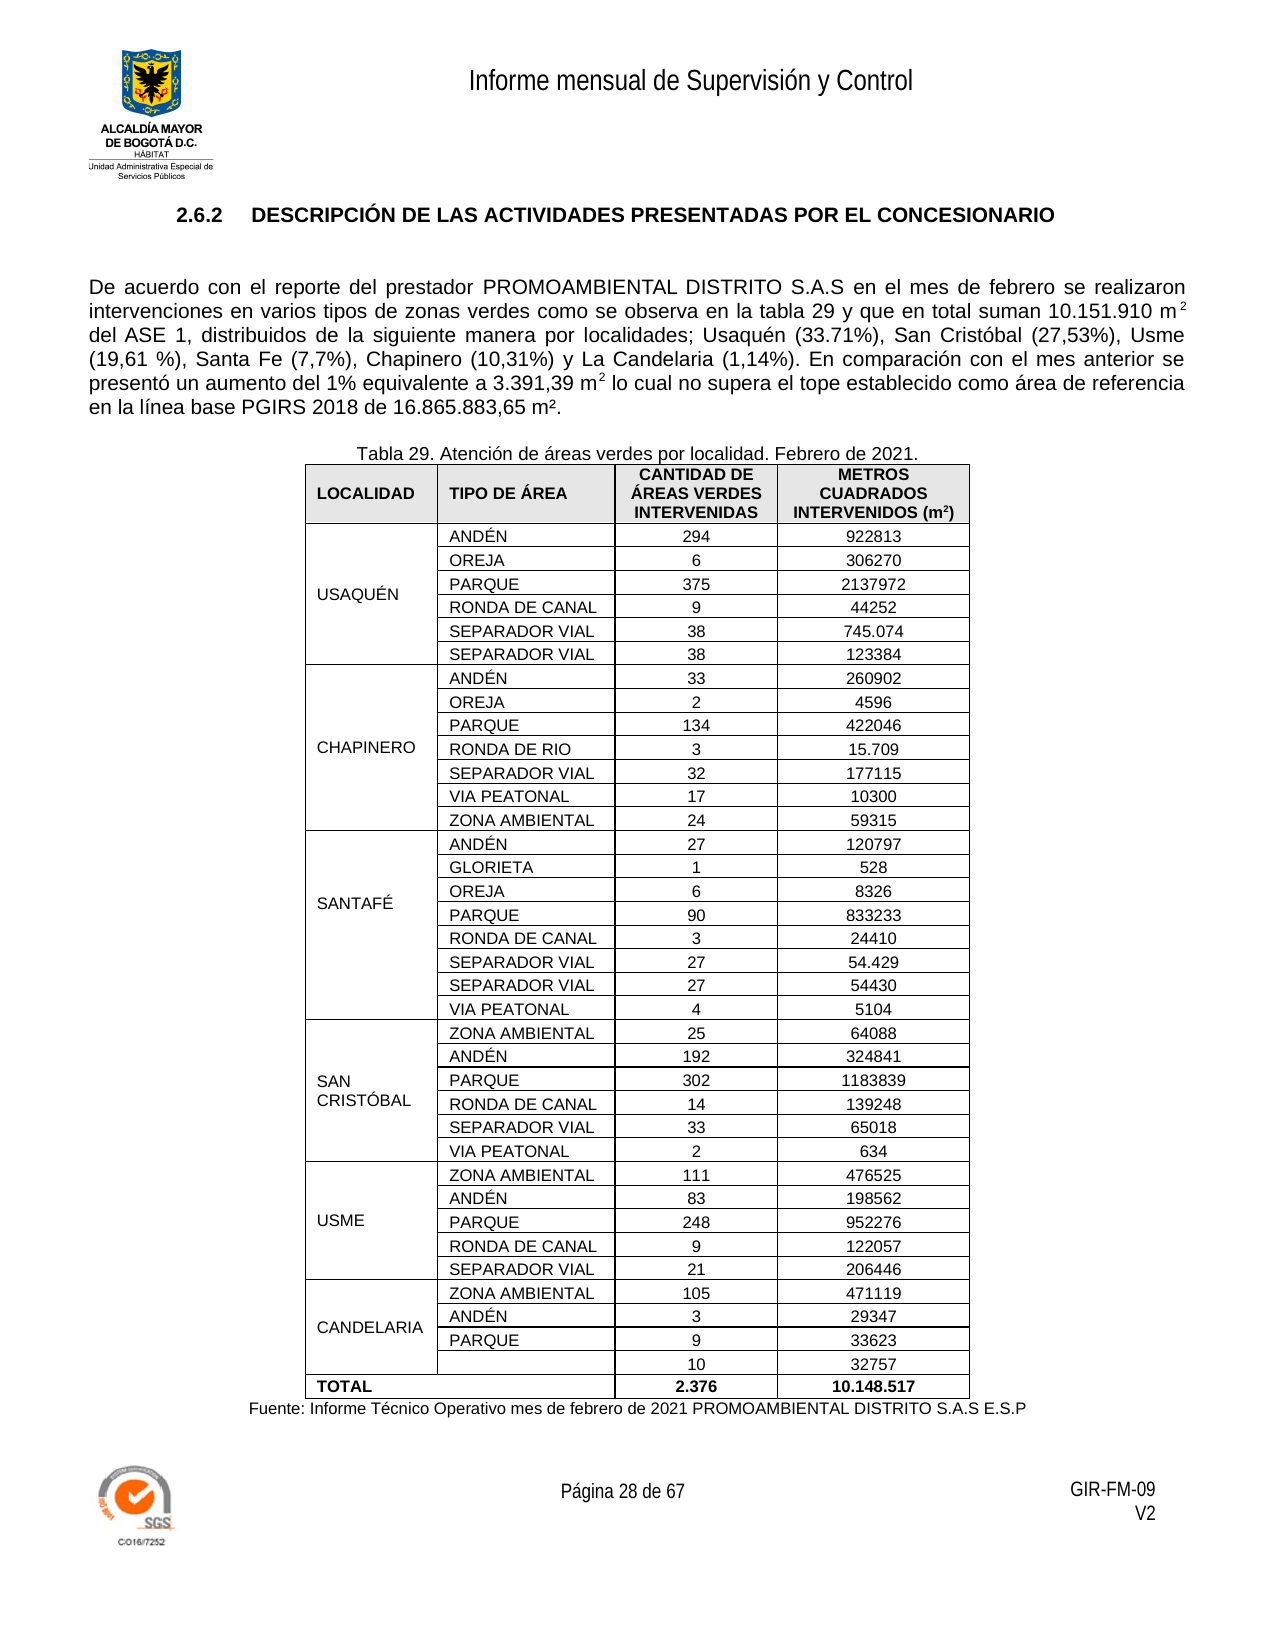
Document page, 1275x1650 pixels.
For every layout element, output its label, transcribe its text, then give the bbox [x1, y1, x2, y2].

table_cell 324841 [778, 1044, 969, 1066]
table_cell 745.074 [778, 618, 969, 641]
table_cell 139248 [778, 1091, 969, 1114]
table_cell ZONA AMBIENTAL [438, 1020, 614, 1043]
table_cell SEPARADOR VIAL [438, 973, 614, 995]
table_cell 27 [616, 949, 777, 972]
table_cell 9 [616, 595, 777, 617]
table_cell 6 [616, 878, 777, 901]
table_cell 10300 [778, 784, 969, 806]
table_cell SEPARADOR VIAL [438, 618, 614, 641]
table_header TIPO DE ÁREA [438, 465, 614, 522]
table_cell 32 [616, 760, 777, 783]
table_cell SEPARADOR VIAL [438, 949, 614, 972]
table_cell 38 [616, 642, 777, 664]
table_cell RONDA DE CANAL [438, 926, 614, 948]
table_cell 922813 [778, 524, 969, 546]
table_cell CANDELARIA [306, 1280, 437, 1374]
table_cell 833233 [778, 902, 969, 924]
table_cell 306270 [778, 547, 969, 570]
table_cell PARQUE [438, 902, 614, 924]
table_cell 29347 [778, 1304, 969, 1326]
table_cell PARQUE [438, 571, 614, 593]
table_cell 206446 [778, 1257, 969, 1279]
table_cell 1183839 [778, 1068, 969, 1090]
table_cell 38 [616, 618, 777, 641]
table_cell 198562 [778, 1186, 969, 1208]
table_cell 83 [616, 1186, 777, 1208]
table_cell 44252 [778, 595, 969, 617]
table_cell 294 [616, 524, 777, 546]
picture [88, 41, 220, 179]
table_cell 1 [616, 855, 777, 877]
table_cell ANDÉN [438, 831, 614, 853]
table_cell ANDÉN [438, 1186, 614, 1208]
table_cell 32757 [778, 1351, 969, 1374]
table_cell 54430 [778, 973, 969, 995]
table_cell 2 [616, 1138, 777, 1161]
table_cell 302 [616, 1068, 777, 1090]
table_cell TOTAL [306, 1375, 614, 1397]
table_cell SEPARADOR VIAL [438, 1257, 614, 1279]
subtitle DESCRIPCIÓN DE LAS ACTIVIDADES PRESENTADAS POR EL CONCESIONARIO [176, 203, 1186, 227]
text De acuerdo con el reporte del prestador PROMOAMBIENTAL DISTRITO S.A.S en el mes de febrero se realizaron intervenciones en varios tipos de zonas verdes como se observa en la tabla 29 y que en total suman 10.151.910 m2 del ASE 1, distribuidos de la siguiente manera por localidades; Usaquén (33.71%), San Cristóbal (27,53%), Usme (19,61 %), Santa Fe (7,7%), Chapinero (10,31%) y La Candelaria (1,14%). En comparación con el mes anterior se presentó un aumento del 1% equivalente a 3.391,39 m2 lo cual no supera el tope establecido como área de referencia en la línea base PGIRS 2018 de 16.865.883,65 m². [89, 275, 1186, 418]
table_cell USME [306, 1162, 437, 1279]
table_cell PARQUE [438, 1068, 614, 1090]
table_cell 33 [616, 1115, 777, 1137]
table_cell USAQUÉN [306, 524, 437, 664]
table_cell 24410 [778, 926, 969, 948]
table_cell ZONA AMBIENTAL [438, 807, 614, 830]
table_cell 3 [616, 736, 777, 759]
table_cell 2.376 [616, 1375, 777, 1397]
table_cell 2137972 [778, 571, 969, 593]
table_cell RONDA DE CANAL [438, 1233, 614, 1256]
table_cell PARQUE [438, 713, 614, 735]
table_cell 4 [616, 996, 777, 1019]
table_cell 422046 [778, 713, 969, 735]
table_cell 33623 [778, 1328, 969, 1350]
table_cell 123384 [778, 642, 969, 664]
table_cell 27 [616, 831, 777, 853]
text Fuente: Informe Técnico Operativo mes de febrero de 2021 PROMOAMBIENTAL DISTRITO S.A.S E.S.P [89, 1398, 1186, 1418]
table_cell ANDÉN [438, 1044, 614, 1066]
table_cell RONDA DE RIO [438, 736, 614, 759]
table_cell PARQUE [438, 1209, 614, 1232]
table_cell 3 [616, 1304, 777, 1326]
table_cell ANDÉN [438, 665, 614, 688]
table_cell VIA PEATONAL [438, 1138, 614, 1161]
table_cell 120797 [778, 831, 969, 853]
table_cell 64088 [778, 1020, 969, 1043]
table_cell SANTAFÉ [306, 831, 437, 1019]
table_cell 90 [616, 902, 777, 924]
table_cell OREJA [438, 689, 614, 712]
table_cell 134 [616, 713, 777, 735]
table_cell 17 [616, 784, 777, 806]
table_cell 8326 [778, 878, 969, 901]
table_cell 177115 [778, 760, 969, 783]
table_cell RONDA DE CANAL [438, 595, 614, 617]
table_cell 111 [616, 1162, 777, 1184]
table_cell 10 [616, 1351, 777, 1374]
table_cell 260902 [778, 665, 969, 688]
table_cell 375 [616, 571, 777, 593]
table_cell SEPARADOR VIAL [438, 1115, 614, 1137]
table_cell 15.709 [778, 736, 969, 759]
table_cell 3 [616, 926, 777, 948]
table_cell PARQUE [438, 1328, 614, 1350]
table_cell 476525 [778, 1162, 969, 1184]
table_cell SEPARADOR VIAL [438, 760, 614, 783]
table_cell ZONA AMBIENTAL [438, 1162, 614, 1184]
table_cell ANDÉN [438, 1304, 614, 1326]
table_cell 27 [616, 973, 777, 995]
table_cell VIA PEATONAL [438, 996, 614, 1019]
table_cell 9 [616, 1233, 777, 1256]
table_cell 25 [616, 1020, 777, 1043]
table_cell ANDÉN [438, 524, 614, 546]
table_cell 5104 [778, 996, 969, 1019]
table_cell OREJA [438, 547, 614, 570]
table_header CANTIDAD DE ÁREAS VERDES INTERVENIDAS [616, 465, 777, 522]
table_cell SEPARADOR VIAL [438, 642, 614, 664]
table_cell 54.429 [778, 949, 969, 972]
table_cell RONDA DE CANAL [438, 1091, 614, 1114]
table_cell 21 [616, 1257, 777, 1279]
table_header METROS CUADRADOS INTERVENIDOS (m2) [778, 465, 969, 522]
table_cell 471119 [778, 1280, 969, 1303]
table_cell 33 [616, 665, 777, 688]
table_cell 10.148.517 [778, 1375, 969, 1397]
table_cell 65018 [778, 1115, 969, 1137]
table_cell 634 [778, 1138, 969, 1161]
table_cell 122057 [778, 1233, 969, 1256]
table_cell 528 [778, 855, 969, 877]
table_cell SAN CRISTÓBAL [306, 1020, 437, 1161]
table_cell 2 [616, 689, 777, 712]
table_cell OREJA [438, 878, 614, 901]
table_cell GLORIETA [438, 855, 614, 877]
table_cell 952276 [778, 1209, 969, 1232]
table_cell 192 [616, 1044, 777, 1066]
table_cell 9 [616, 1328, 777, 1350]
table_cell ZONA AMBIENTAL [438, 1280, 614, 1303]
table_cell 105 [616, 1280, 777, 1303]
table_cell 6 [616, 547, 777, 570]
table_header LOCALIDAD [306, 465, 437, 522]
table_cell 4596 [778, 689, 969, 712]
table_cell 248 [616, 1209, 777, 1232]
table_cell CHAPINERO [306, 665, 437, 830]
table_cell 14 [616, 1091, 777, 1114]
table_cell VIA PEATONAL [438, 784, 614, 806]
table_cell [438, 1351, 614, 1374]
text Tabla 29. Atención de áreas verdes por localidad. Febrero de 2021. [89, 442, 1186, 464]
table_cell 59315 [778, 807, 969, 830]
table_cell 24 [616, 807, 777, 830]
picture [88, 1458, 180, 1549]
